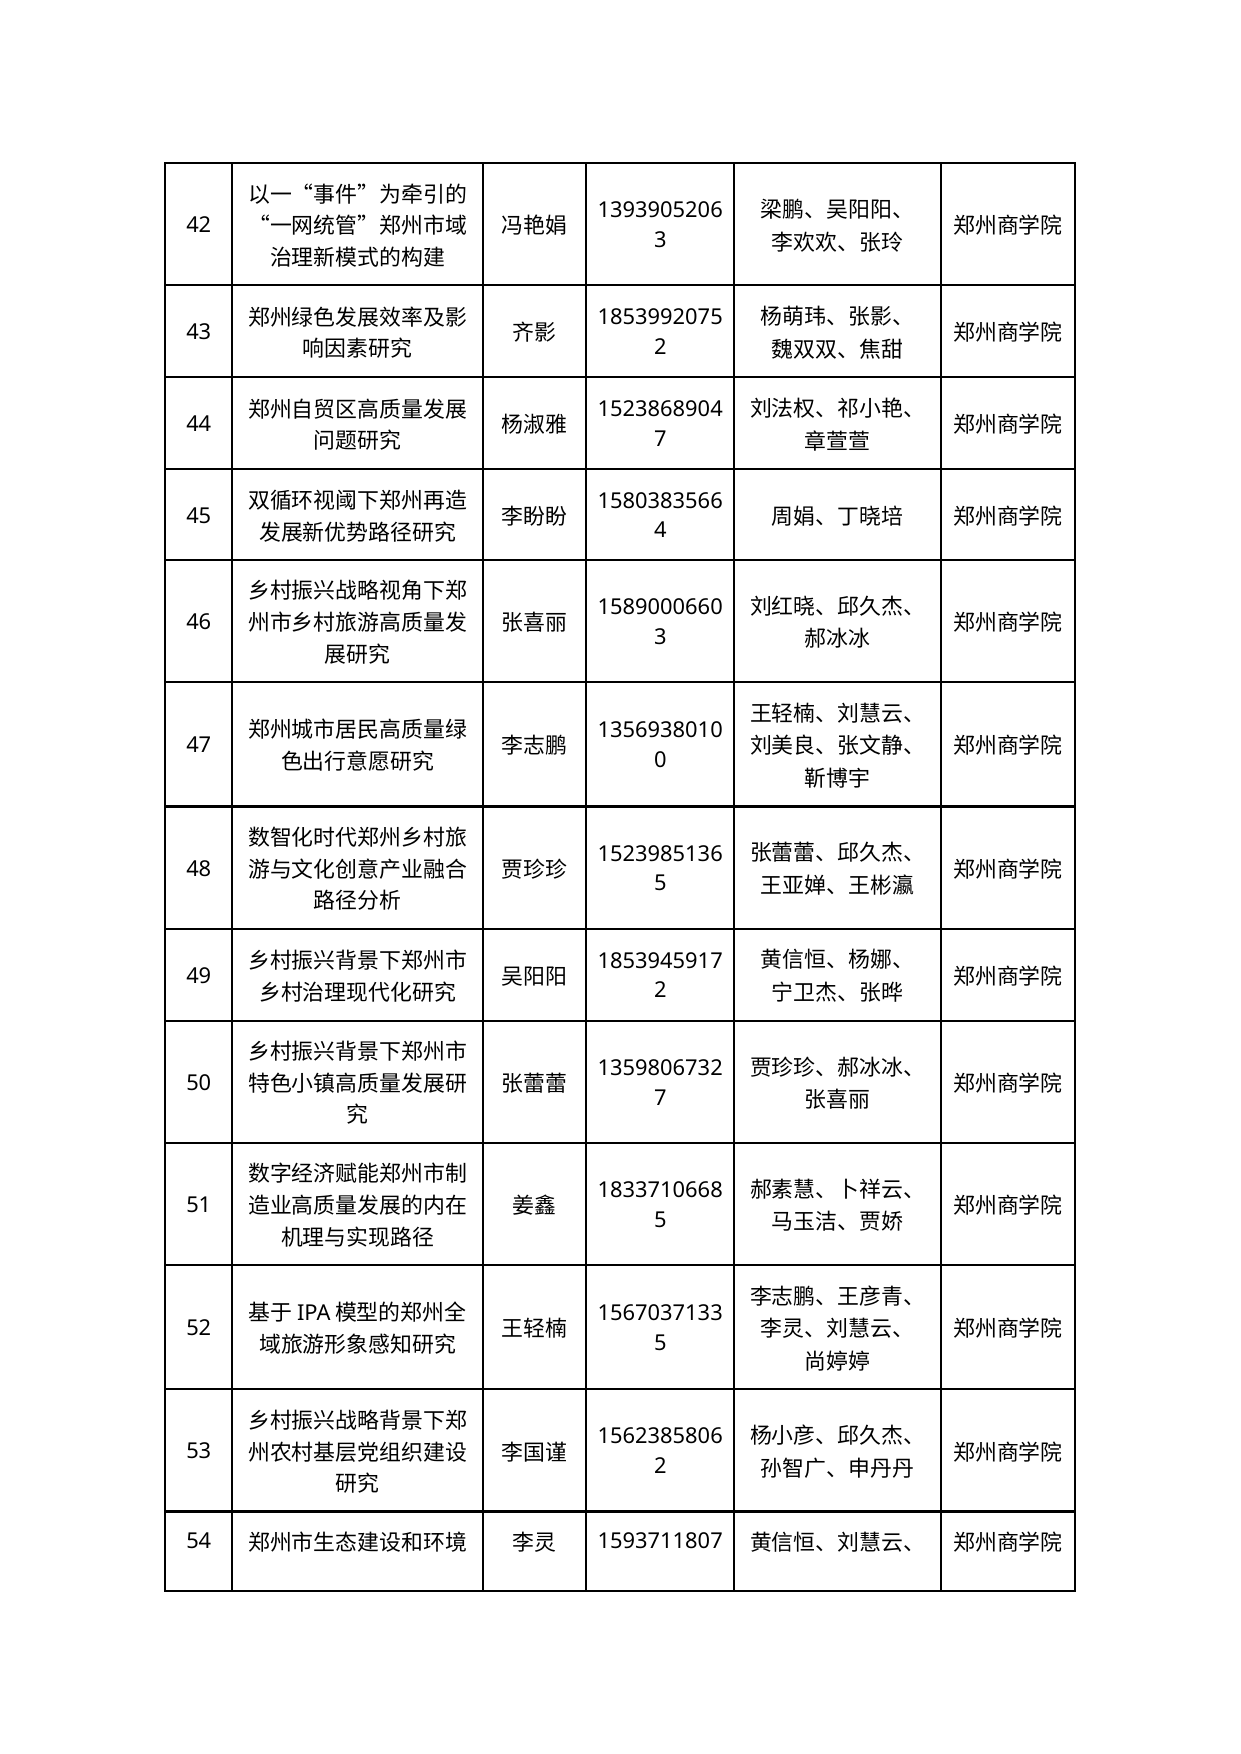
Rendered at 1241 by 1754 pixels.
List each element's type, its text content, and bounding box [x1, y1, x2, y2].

table_cell 贾珍珍、郝冰冰、 张喜丽 [735, 1022, 940, 1142]
table_cell 郑州商学院 [942, 1144, 1074, 1264]
table_cell 13598067327 [587, 1022, 733, 1142]
table_cell 周娟、丁晓培 [735, 470, 940, 559]
table_cell 姜鑫 [484, 1144, 585, 1264]
table_cell 王轻楠 [484, 1266, 585, 1388]
table_cell 43 [166, 286, 231, 376]
table_cell 53 [166, 1390, 231, 1510]
table_cell 王轻楠、刘慧云、 刘美良、张文静、 靳博宇 [735, 683, 940, 805]
table_cell 梁鹏、吴阳阳、 李欢欢、张玲 [735, 164, 940, 284]
table_cell 李国谨 [484, 1390, 585, 1510]
table_cell 冯艳娟 [484, 164, 585, 284]
table_cell 杨萌玮、张影、 魏双双、焦甜 [735, 286, 940, 376]
table_cell 49 [166, 930, 231, 1019]
table_cell 郑州商学院 [942, 1513, 1074, 1590]
table_cell 郑州商学院 [942, 378, 1074, 468]
table_cell 贾珍珍 [484, 808, 585, 927]
table_cell 齐影 [484, 286, 585, 376]
table_cell 18539459172 [587, 930, 733, 1019]
table_cell 47 [166, 683, 231, 805]
table_cell 黄信恒、杨娜、 宁卫杰、张晔 [735, 930, 940, 1019]
table_cell 52 [166, 1266, 231, 1388]
table_cell 基于IPA模型的郑州全域旅游形象感知研究 [233, 1266, 482, 1388]
table_cell 50 [166, 1022, 231, 1142]
table_cell 15937118070 [587, 1513, 733, 1590]
table_cell 郑州商学院 [942, 808, 1074, 927]
table_cell 刘法权、祁小艳、 章萱萱 [735, 378, 940, 468]
table_cell 郑州商学院 [942, 164, 1074, 284]
table_cell 54 [166, 1513, 231, 1590]
table_cell 15239851365 [587, 808, 733, 927]
table_cell 46 [166, 561, 231, 681]
table_cell 51 [166, 1144, 231, 1264]
table_cell 44 [166, 378, 231, 468]
table_cell 郑州商学院 [942, 1266, 1074, 1388]
table_cell 乡村振兴背景下郑州市乡村治理现代化研究 [233, 930, 482, 1019]
table_cell 15670371335 [587, 1266, 733, 1388]
table_cell 李盼盼 [484, 470, 585, 559]
table_cell 郑州商学院 [942, 561, 1074, 681]
table_cell 双循环视阈下郑州再造发展新优势路径研究 [233, 470, 482, 559]
table_cell 郑州城市居民高质量绿色出行意愿研究 [233, 683, 482, 805]
table_cell 张蕾蕾、邱久杰、 王亚婵、王彬瀛 [735, 808, 940, 927]
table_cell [233, 1513, 482, 1590]
table_cell 15238689047 [587, 378, 733, 468]
table_cell 乡村振兴战略视角下郑州市乡村旅游高质量发展研究 [233, 561, 482, 681]
table_cell 15890006603 [587, 561, 733, 681]
table_cell 15803835664 [587, 470, 733, 559]
table_cell 郑州商学院 [942, 930, 1074, 1019]
table_cell 郑州绿色发展效率及影响因素研究 [233, 286, 482, 376]
table_cell 以一“事件”为牵引的“一网统管”郑州市域治理新模式的构建 [233, 164, 482, 284]
table_cell 刘红晓、邱久杰、 郝冰冰 [735, 561, 940, 681]
table_cell 45 [166, 470, 231, 559]
table_cell 张蕾蕾 [484, 1022, 585, 1142]
table_cell 杨淑雅 [484, 378, 585, 468]
table_cell 郑州商学院 [942, 683, 1074, 805]
table_cell 杨小彦、邱久杰、 孙智广、申丹丹 [735, 1390, 940, 1510]
table_cell 48 [166, 808, 231, 927]
table_cell 张喜丽 [484, 561, 585, 681]
table_cell 郑州商学院 [942, 1390, 1074, 1510]
table_cell 乡村振兴背景下郑州市特色小镇高质量发展研究 [233, 1022, 482, 1142]
table_cell 13939052063 [587, 164, 733, 284]
table_cell 15623858062 [587, 1390, 733, 1510]
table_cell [735, 1513, 940, 1590]
table_cell 郑州商学院 [942, 286, 1074, 376]
table_cell 李志鹏 [484, 683, 585, 805]
table_cell 吴阳阳 [484, 930, 585, 1019]
table_cell 郑州商学院 [942, 470, 1074, 559]
table_cell 数字经济赋能郑州市制造业高质量发展的内在机理与实现路径 [233, 1144, 482, 1264]
table_cell 李灵 [484, 1513, 585, 1590]
table_cell 李志鹏、王彦青、 李灵、刘慧云、 尚婷婷 [735, 1266, 940, 1388]
table_cell 18337106685 [587, 1144, 733, 1264]
table_cell 数智化时代郑州乡村旅游与文化创意产业融合路径分析 [233, 808, 482, 927]
table_cell 乡村振兴战略背景下郑州农村基层党组织建设研究 [233, 1390, 482, 1510]
table_cell 郑州自贸区高质量发展问题研究 [233, 378, 482, 468]
table_cell 13569380100 [587, 683, 733, 805]
table_cell 42 [166, 164, 231, 284]
table_cell 18539920752 [587, 286, 733, 376]
table_cell 郝素慧、卜祥云、 马玉洁、贾娇 [735, 1144, 940, 1264]
table_cell 郑州商学院 [942, 1022, 1074, 1142]
